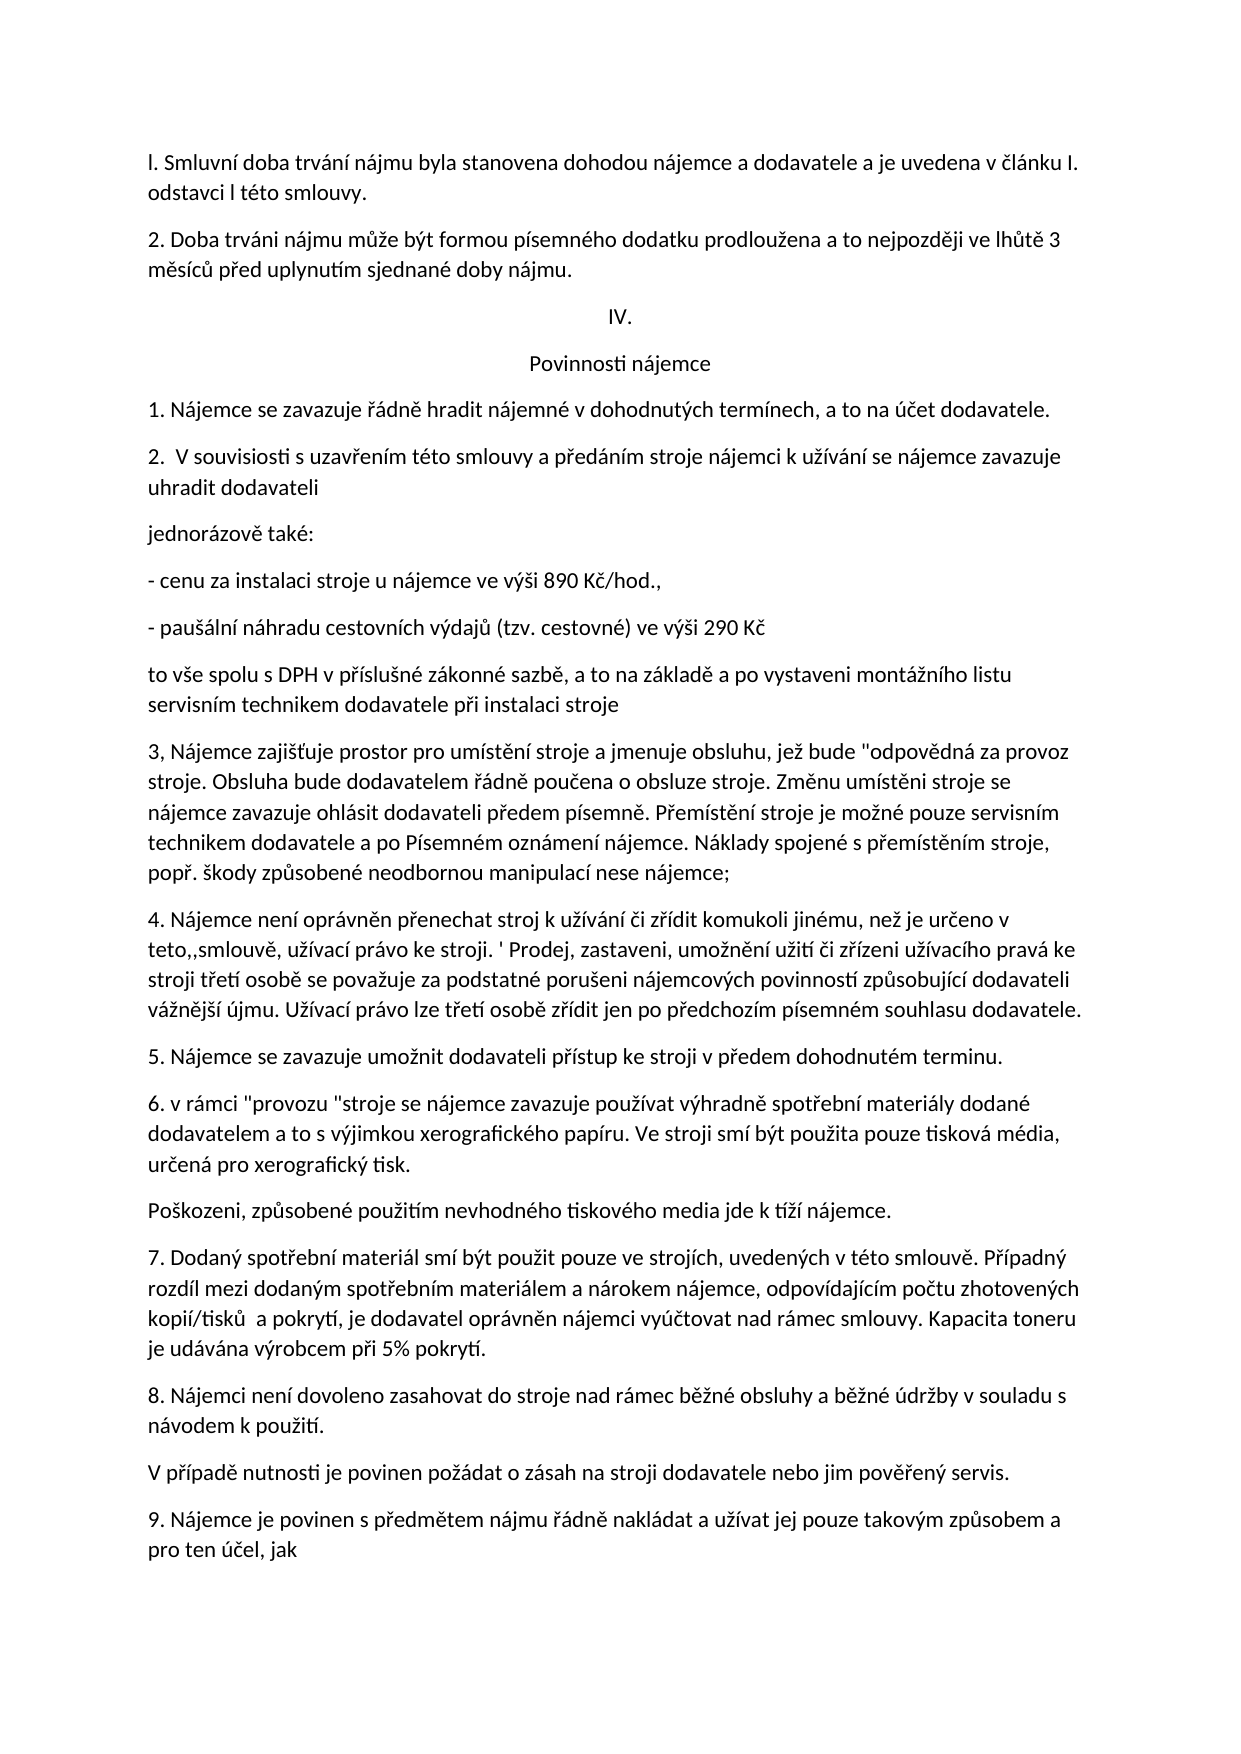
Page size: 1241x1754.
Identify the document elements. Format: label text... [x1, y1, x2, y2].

text 4. Nájemce není oprávněn přenechat stroj k užívání či zřídit komukoli jinému, než je určeno v teto,,smlouvě, užívací právo ke stroji. ' Prodej, zastaveni, umožnění užití či zřízeni užívacího pravá ke stroji třetí osobě se považuje za podstatné porušeni nájemcových povinností způsobující dodavateli vážnější újmu. Užívací právo lze třetí osobě zřídit jen po předchozím písemném souhlasu dodavatele. [148, 905, 1093, 1023]
text Poškozeni, způsobené použitím nevhodného tiskového media jde k tíží nájemce. [148, 1197, 1093, 1224]
text 6. v rámci "provozu "stroje se nájemce zavazuje používat výhradně spotřební materiály dodané dodavatelem a to s výjimkou xerografického papíru. Ve stroji smí být použita pouze tisková média, určená pro xerografický tisk. [148, 1089, 1093, 1178]
text 2. V souvisiosti s uzavřením této smlouvy a předáním stroje nájemci k užívání se nájemce zavazuje uhradit dodavateli [148, 442, 1093, 501]
text 9. Nájemce je povinen s předmětem nájmu řádně nakládat a užívat jej pouze takovým způsobem a pro ten účel, jak [148, 1505, 1093, 1563]
text 7. Dodaný spotřební materiál smí být použit pouze ve strojích, uvedených v této smlouvě. Případný rozdíl mezi dodaným spotřebním materiálem a nárokem nájemce, odpovídajícím počtu zhotovených kopií/tisků a pokrytí, je dodavatel oprávněn nájemci vyúčtovat nad rámec smlouvy. Kapacita toneru je udávána výrobcem při 5% pokrytí. [148, 1243, 1093, 1362]
text IV. [148, 302, 1093, 330]
text jednorázově také: [148, 519, 1093, 547]
text 1. Nájemce se zavazuje řádně hradit nájemné v dohodnutých termínech, a to na účet dodavatele. [148, 396, 1093, 423]
text 5. Nájemce se zavazuje umožnit dodavateli přístup ke stroji v předem dohodnutém terminu. [148, 1042, 1093, 1070]
text Povinnosti nájemce [148, 349, 1093, 377]
text to vše spolu s DPH v příslušné zákonné sazbě, a to na základě a po vystaveni montážního listu servisním technikem dodavatele při instalaci stroje [148, 660, 1093, 718]
text 3, Nájemce zajišťuje prostor pro umístění stroje a jmenuje obsluhu, jež bude "odpovědná za provoz stroje. Obsluha bude dodavatelem řádně poučena o obsluze stroje. Změnu umístěni stroje se nájemce zavazuje ohlásit dodavateli předem písemně. Přemístění stroje je možné pouze servisním technikem dodavatele a po Písemném oznámení nájemce. Náklady spojené s přemístěním stroje, popř. škody způsobené neodbornou manipulací nese nájemce; [148, 737, 1093, 886]
text - cenu za instalaci stroje u nájemce ve výši 890 Kč/hod., [148, 566, 1093, 594]
text V případě nutnosti je povinen požádat o zásah na stroji dodavatele nebo jim pověřený servis. [148, 1458, 1093, 1486]
text 8. Nájemci není dovoleno zasahovat do stroje nad rámec běžné obsluhy a běžné údržby v souladu s návodem k použití. [148, 1381, 1093, 1439]
text - paušální náhradu cestovních výdajů (tzv. cestovné) ve výši 290 Kč [148, 613, 1093, 641]
text l. Smluvní doba trvání nájmu byla stanovena dohodou nájemce a dodavatele a je uvedena v článku I. odstavci l této smlouvy. [148, 148, 1093, 206]
text 2. Doba trváni nájmu může být formou písemného dodatku prodloužena a to nejpozději ve lhůtě 3 měsíců před uplynutím sjednané doby nájmu. [148, 225, 1093, 283]
